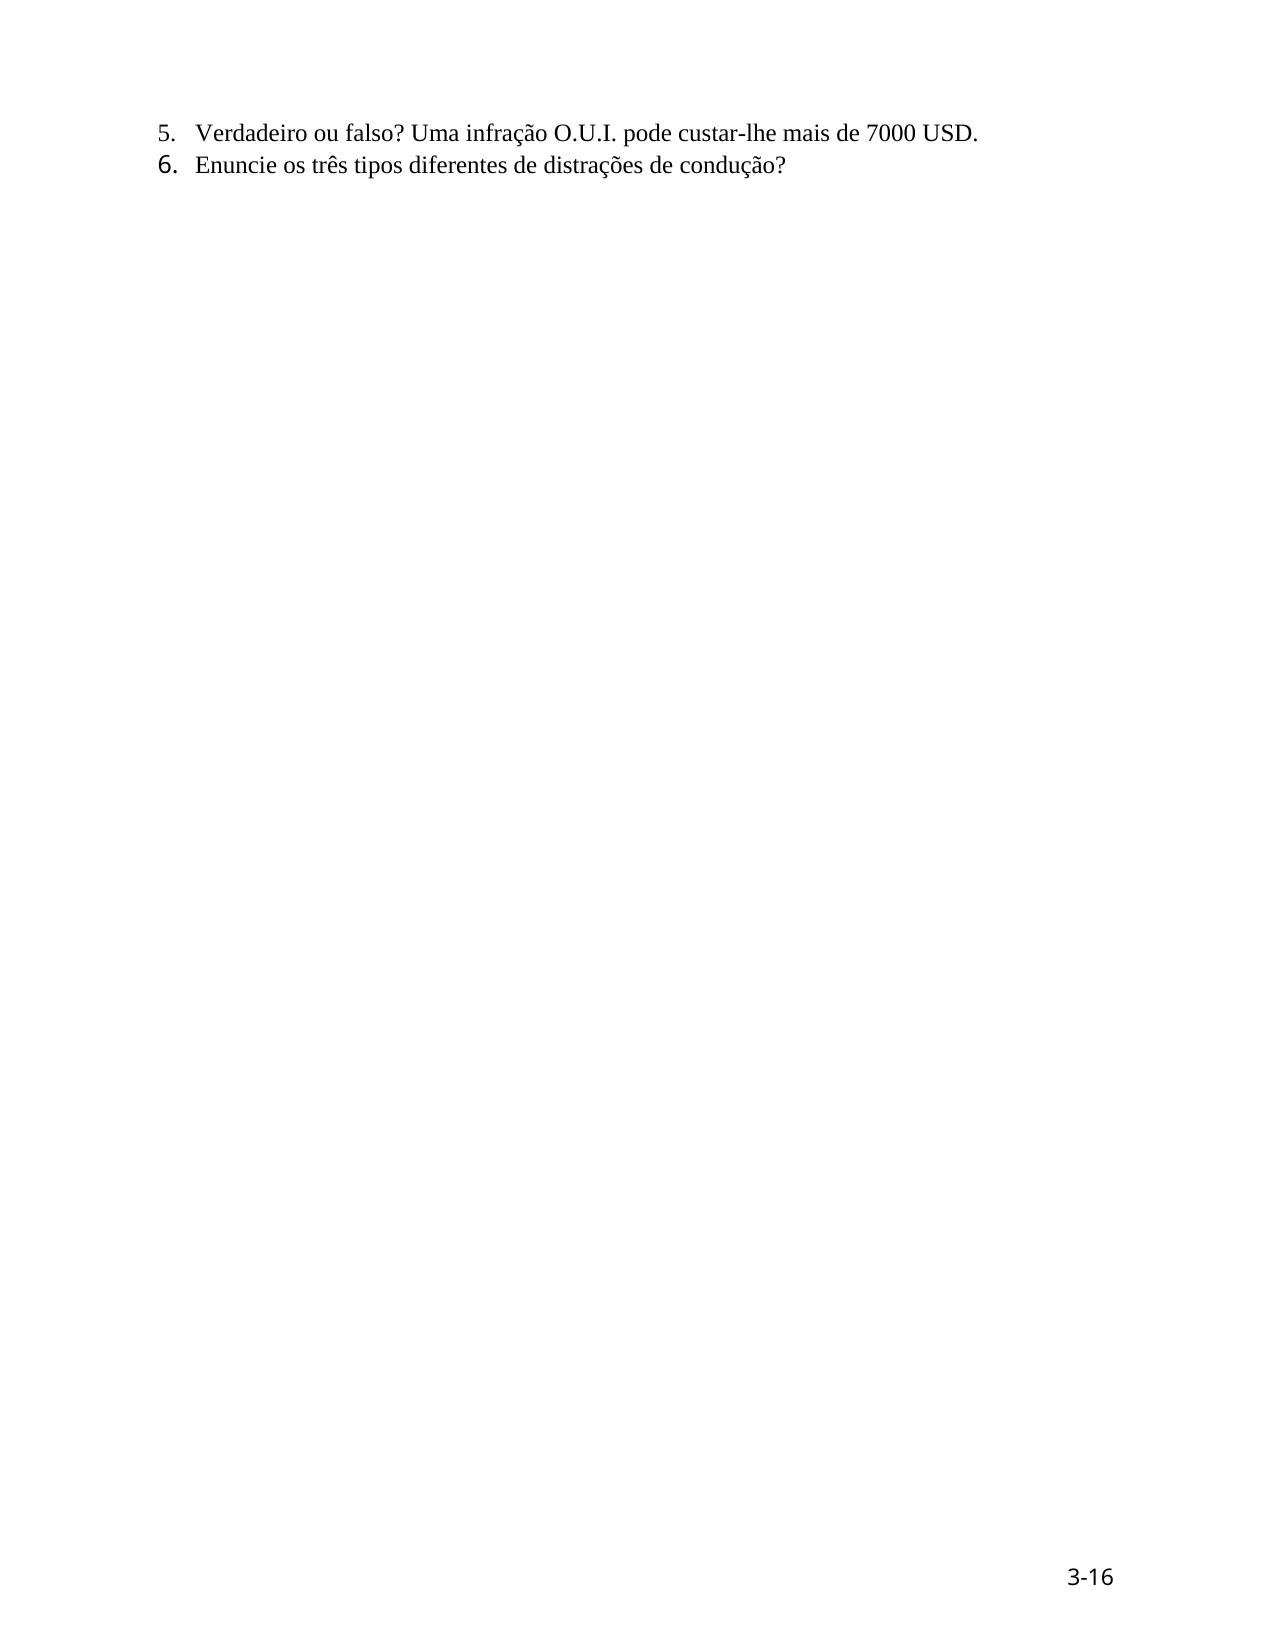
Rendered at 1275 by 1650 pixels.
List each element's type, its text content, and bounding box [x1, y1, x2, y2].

list Verdadeiro ou falso? Uma infração O.U.I. pode custar-lhe mais de 7000 USD. [157, 120, 1155, 147]
list Enuncie os três tipos diferentes de distrações de condução? [157, 147, 1155, 179]
